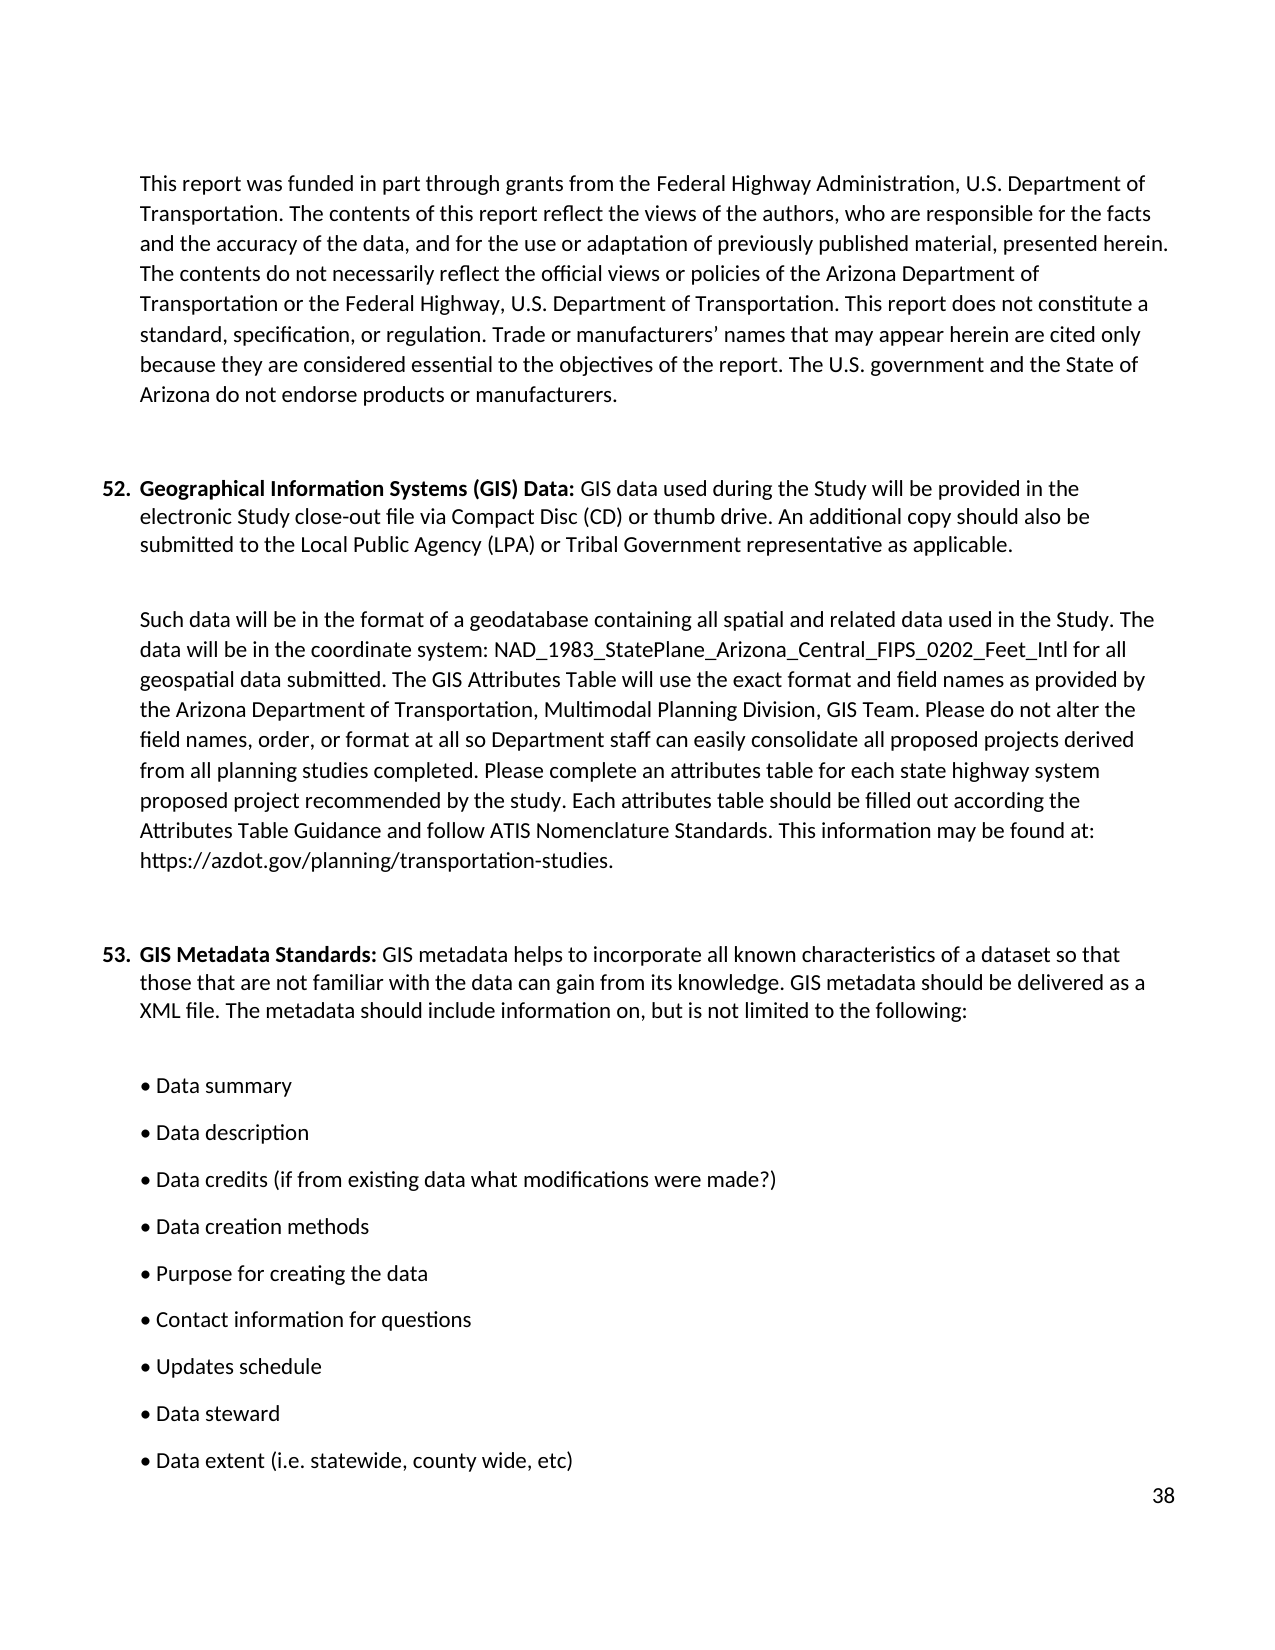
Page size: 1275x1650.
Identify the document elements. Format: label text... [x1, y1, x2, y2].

text • Data credits (if from existing data what modifications were made?) [102, 1165, 1175, 1193]
text • Contact information for questions [102, 1306, 1175, 1333]
text This report was funded in part through grants from the Federal Highway Administration, U.S. Department of Transportation. The contents of this report reflect the views of the authors, who are responsible for the facts and the accuracy of the data, and for the use or adaptation of previously published material, presented herein. The contents do not necessarily reflect the official views or policies of the Arizona Department of Transportation or the Federal Highway, U.S. Department of Transportation. This report does not constitute a standard, specification, or regulation. Trade or manufacturers’ names that may appear herein are cited only because they are considered essential to the objectives of the report. The U.S. government and the State of Arizona do not endorse products or manufacturers. [139, 169, 1175, 408]
text • Data description [102, 1118, 1175, 1146]
text • Data creation methods [102, 1212, 1175, 1240]
text • Updates schedule [102, 1352, 1175, 1380]
list GIS Metadata Standards: GIS metadata helps to incorporate all known characteristics of a dataset so that those that are not familiar with the data can gain from its knowledge. GIS metadata should be delivered as a XML file. The metadata should include information on, but is not limited to the following: [102, 940, 1175, 1024]
list Geographical Information Systems (GIS) Data: GIS data used during the Study will be provided in the electronic Study close-out file via Compact Disc (CD) or thumb drive. An additional copy should also be submitted to the Local Public Agency (LPA) or Tribal Government representative as applicable. [102, 474, 1175, 558]
text • Data extent (i.e. statewide, county wide, etc) [102, 1446, 1175, 1474]
text • Purpose for creating the data [102, 1259, 1175, 1287]
text • Data summary [102, 1071, 1175, 1099]
text Such data will be in the format of a geodatabase containing all spatial and related data used in the Study. The data will be in the coordinate system: NAD_1983_StatePlane_Arizona_Central_FIPS_0202_Feet_Intl for all geospatial data submitted. The GIS Attributes Table will use the exact format and field names as provided by the Arizona Department of Transportation, Multimodal Planning Division, GIS Team. Please do not alter the field names, order, or format at all so Department staff can easily consolidate all proposed projects derived from all planning studies completed. Please complete an attributes table for each state highway system proposed project recommended by the study. Each attributes table should be filled out according the Attributes Table Guidance and follow ATIS Nomenclature Standards. This information may be found at: https://azdot.gov/planning/transportation-studies. [139, 605, 1175, 874]
text • Data steward [102, 1399, 1175, 1427]
